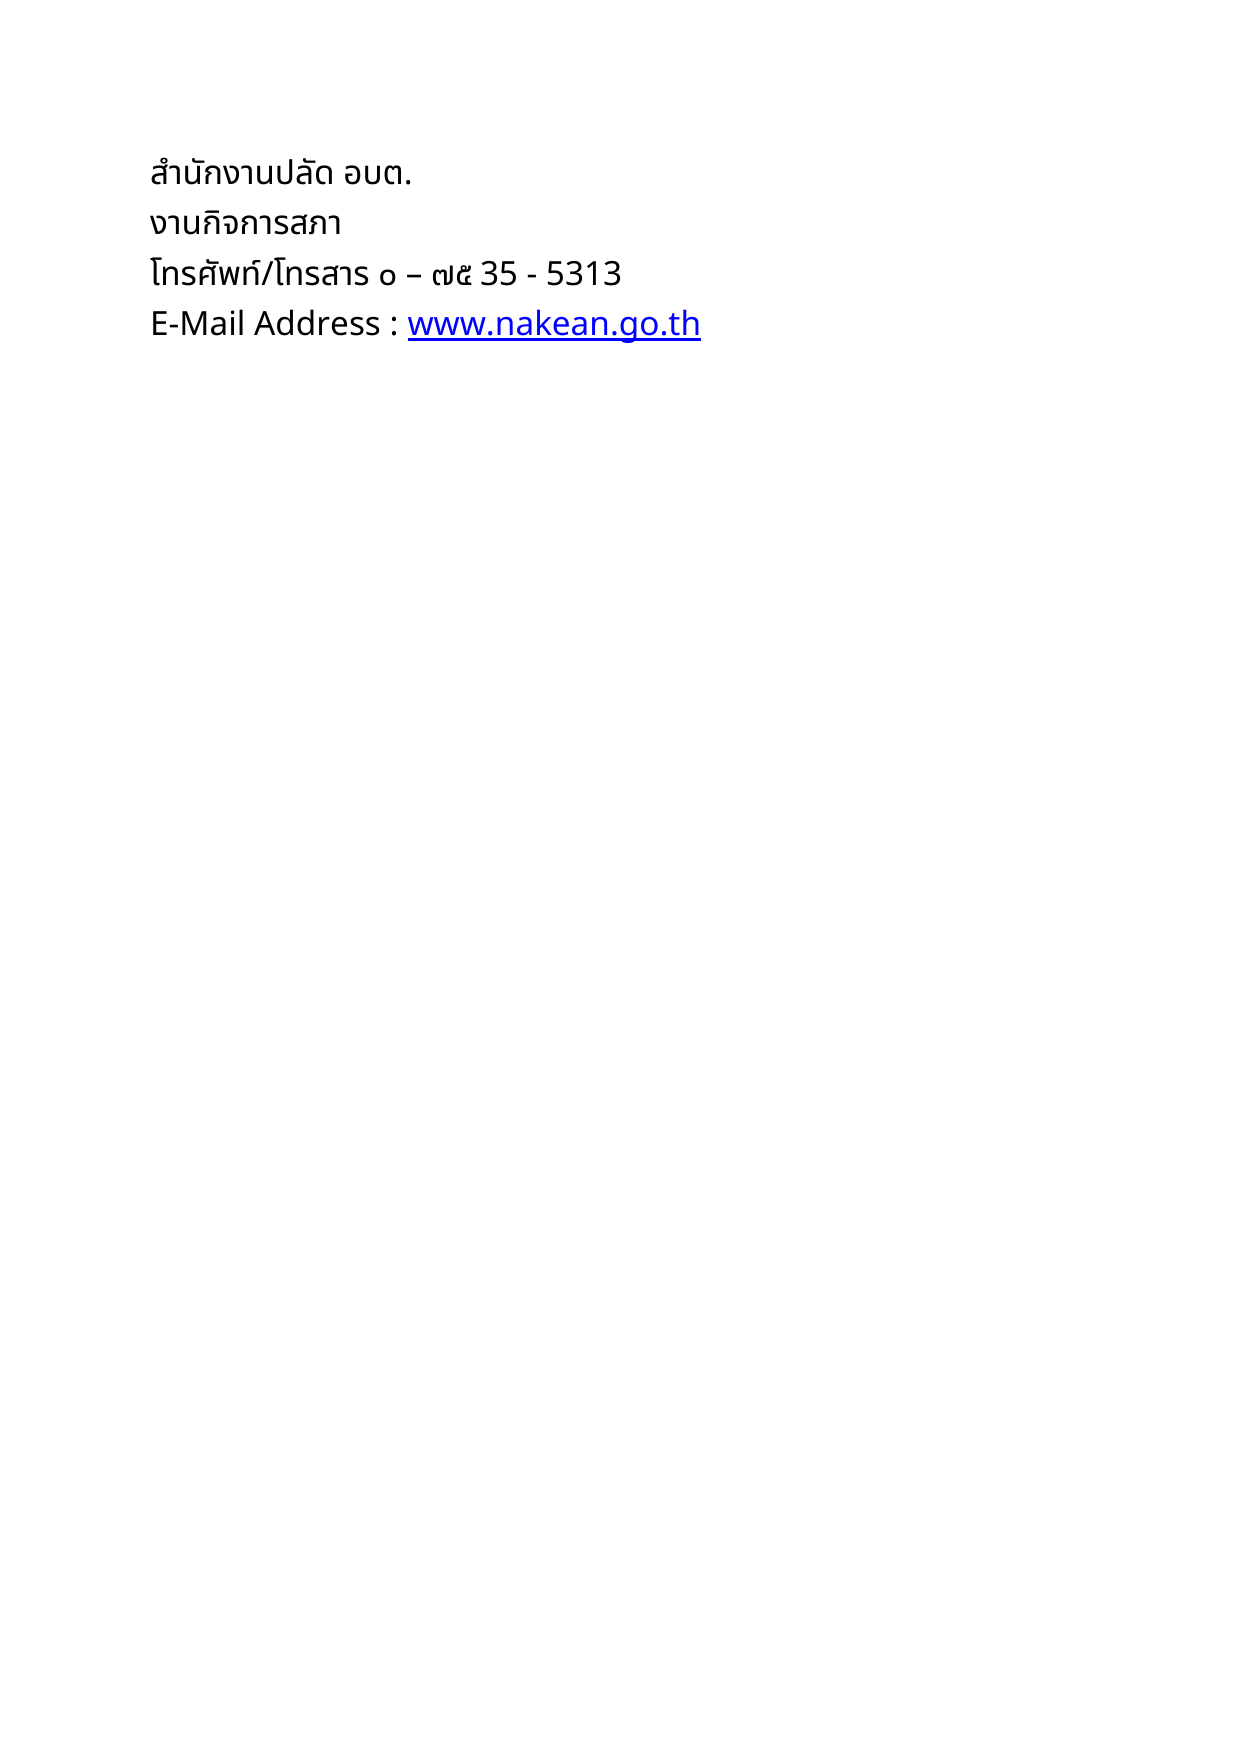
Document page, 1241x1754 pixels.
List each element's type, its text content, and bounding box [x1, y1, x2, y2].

text สำนักงานปลัด อบต. [150, 148, 1090, 199]
text โทรศัพท์/โทรสาร ๐ – ๗๕35 - 5313 [150, 249, 1090, 300]
text งานกิจการสภา [150, 199, 1090, 249]
text E-Mail Address : www.nakean.go.th [150, 300, 1090, 346]
